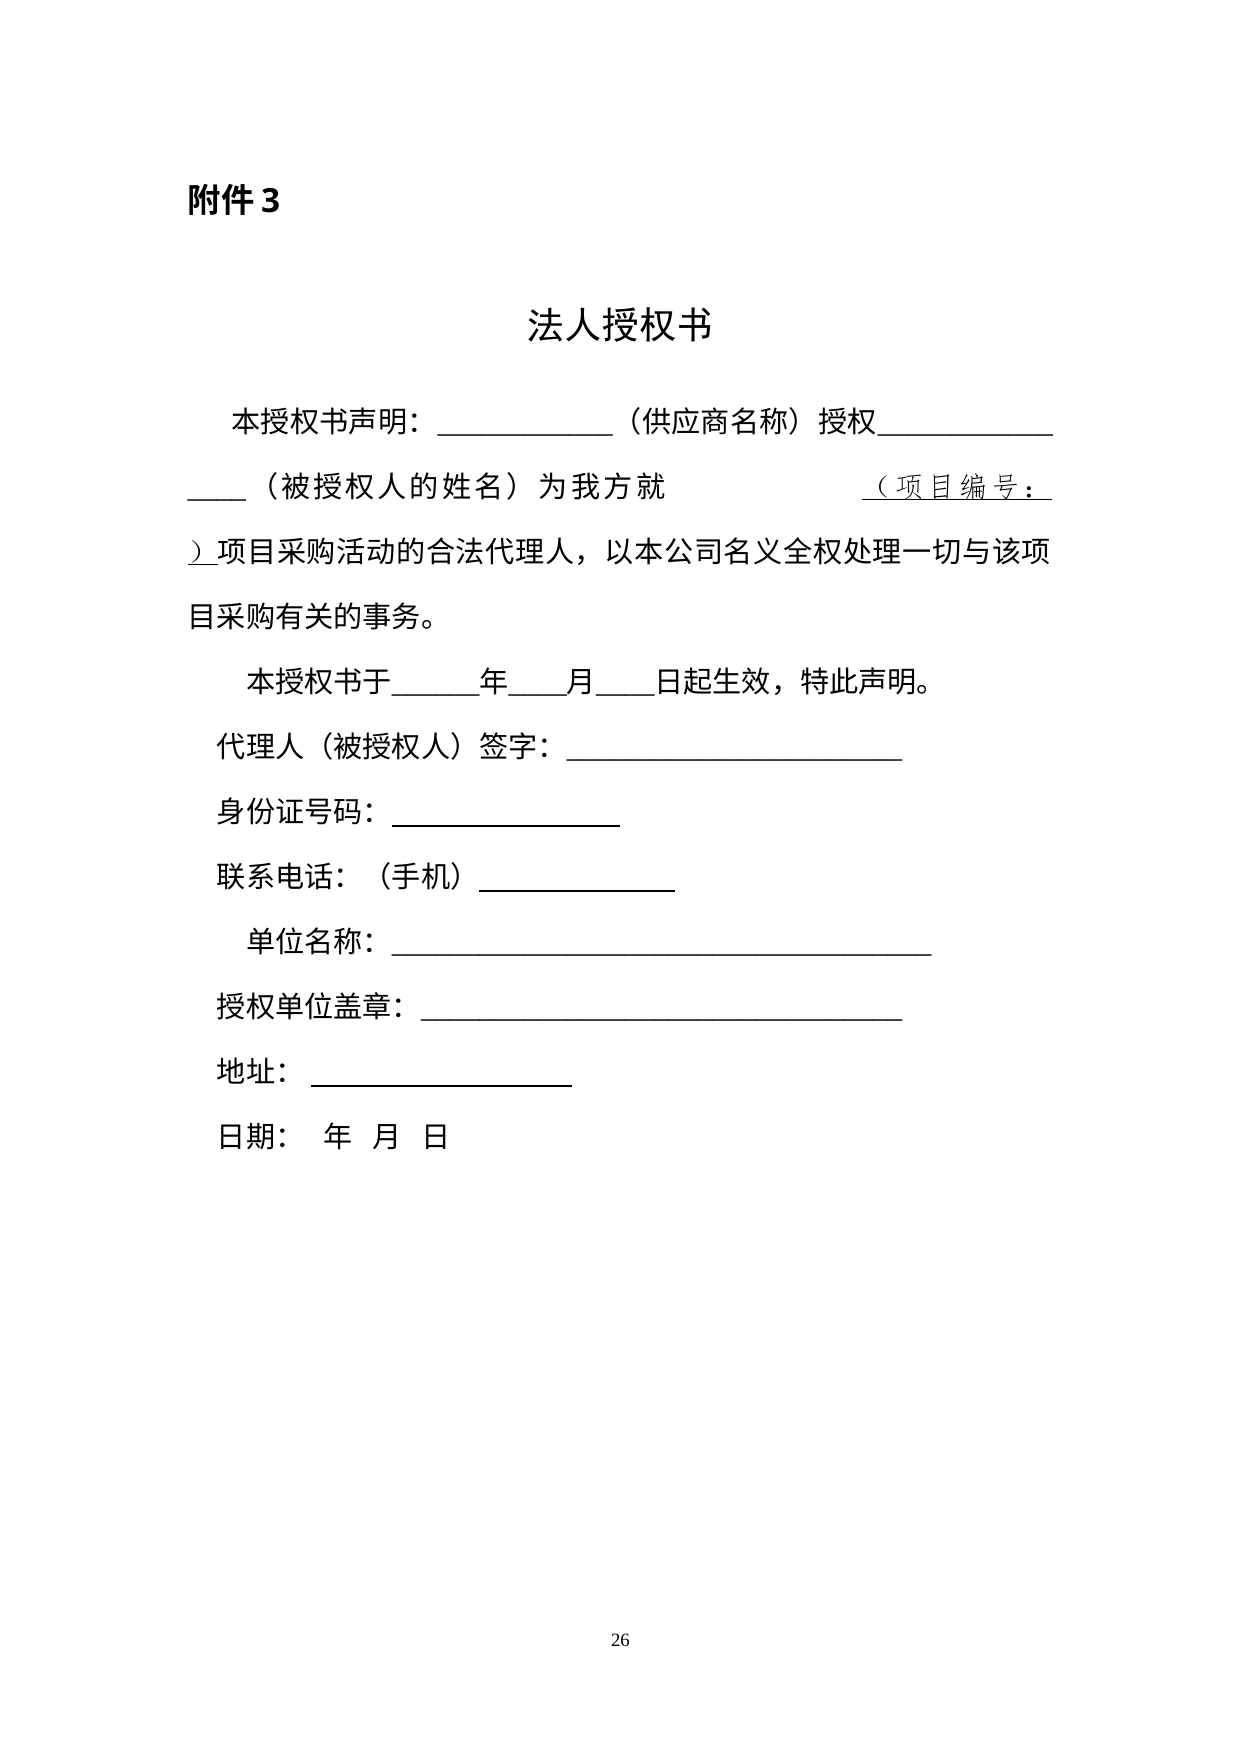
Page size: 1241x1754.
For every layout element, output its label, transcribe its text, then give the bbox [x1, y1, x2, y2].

text 联系电话：（手机） [187, 842, 1053, 907]
text 身份证号码： [187, 777, 1053, 842]
text 本授权书声明：____________（供应商名称）授权________________（被授权人的姓名）为我方就 （项目编号： ）项目采购活动的合法代理人，以本公司名义全权处理一切与该项目采购有关的事务。 [187, 387, 1053, 647]
text 单位名称：_____________________________________ [187, 907, 1053, 972]
text 本授权书于______年____月____日起生效，特此声明。 [187, 647, 1053, 712]
text 地址： [187, 1037, 1053, 1102]
subtitle 法人授权书 [187, 289, 1053, 354]
title 附件3 [187, 162, 1053, 224]
text 日期： 年 月 日 [187, 1102, 1053, 1167]
text 代理人（被授权人）签字：_______________________ [187, 712, 1053, 777]
text 授权单位盖章：_________________________________ [187, 972, 1053, 1037]
